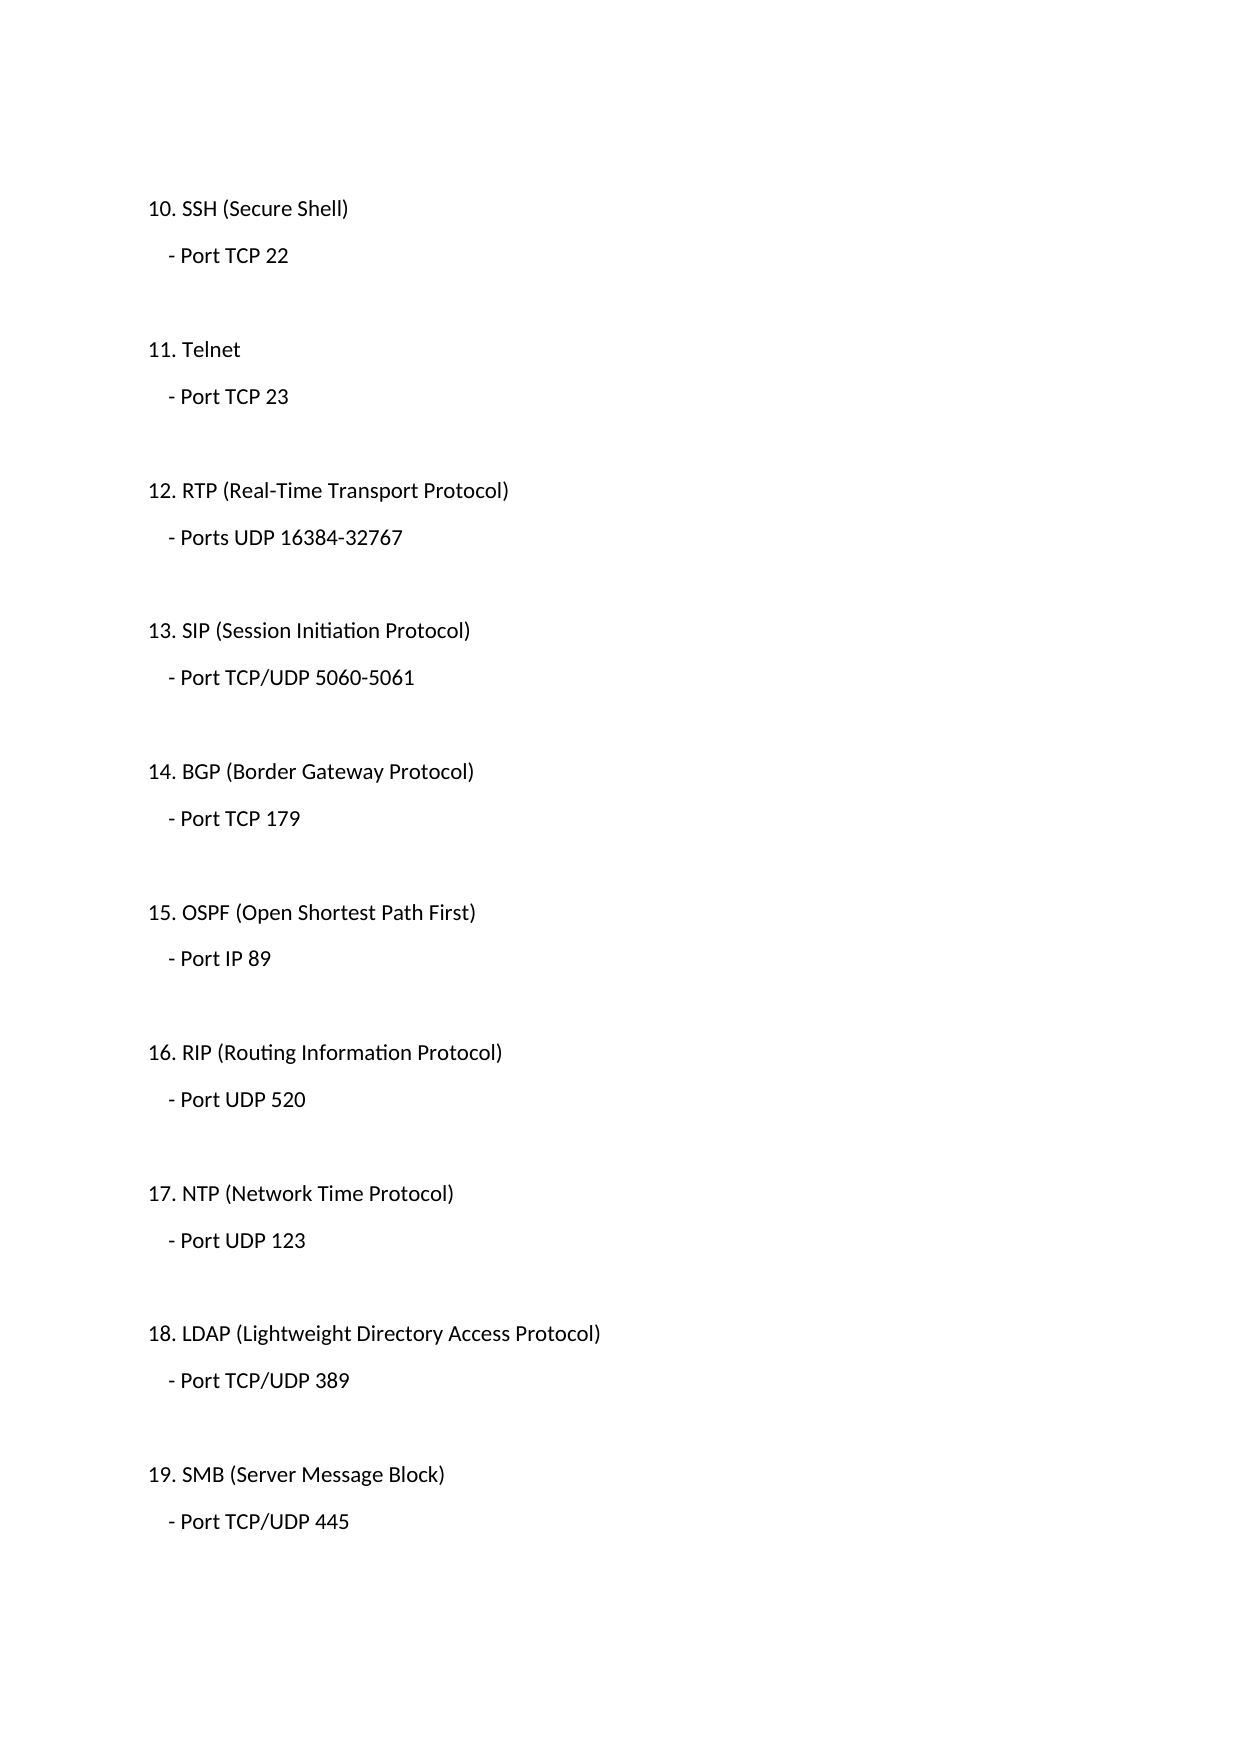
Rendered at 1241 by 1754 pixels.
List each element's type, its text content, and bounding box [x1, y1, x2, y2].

text - Ports UDP 16384-32767 [148, 523, 1093, 551]
text 14. BGP (Border Gateway Protocol) [148, 757, 1093, 785]
text - Port UDP 520 [148, 1085, 1093, 1113]
text 13. SIP (Session Initiation Protocol) [148, 616, 1093, 644]
text 10. SSH (Secure Shell) [148, 194, 1093, 222]
text 16. RIP (Routing Information Protocol) [148, 1038, 1093, 1066]
text 18. LDAP (Lightweight Directory Access Protocol) [148, 1319, 1093, 1347]
text - Port TCP 179 [148, 804, 1093, 832]
text 11. Telnet [148, 335, 1093, 363]
text - Port TCP 22 [148, 241, 1093, 269]
text - Port TCP/UDP 5060-5061 [148, 663, 1093, 691]
text 15. OSPF (Open Shortest Path First) [148, 898, 1093, 926]
text 19. SMB (Server Message Block) [148, 1460, 1093, 1488]
text - Port IP 89 [148, 944, 1093, 972]
text - Port UDP 123 [148, 1226, 1093, 1254]
text - Port TCP/UDP 445 [148, 1507, 1093, 1535]
text - Port TCP 23 [148, 382, 1093, 410]
text - Port TCP/UDP 389 [148, 1366, 1093, 1394]
text 12. RTP (Real-Time Transport Protocol) [148, 476, 1093, 504]
text 17. NTP (Network Time Protocol) [148, 1179, 1093, 1207]
